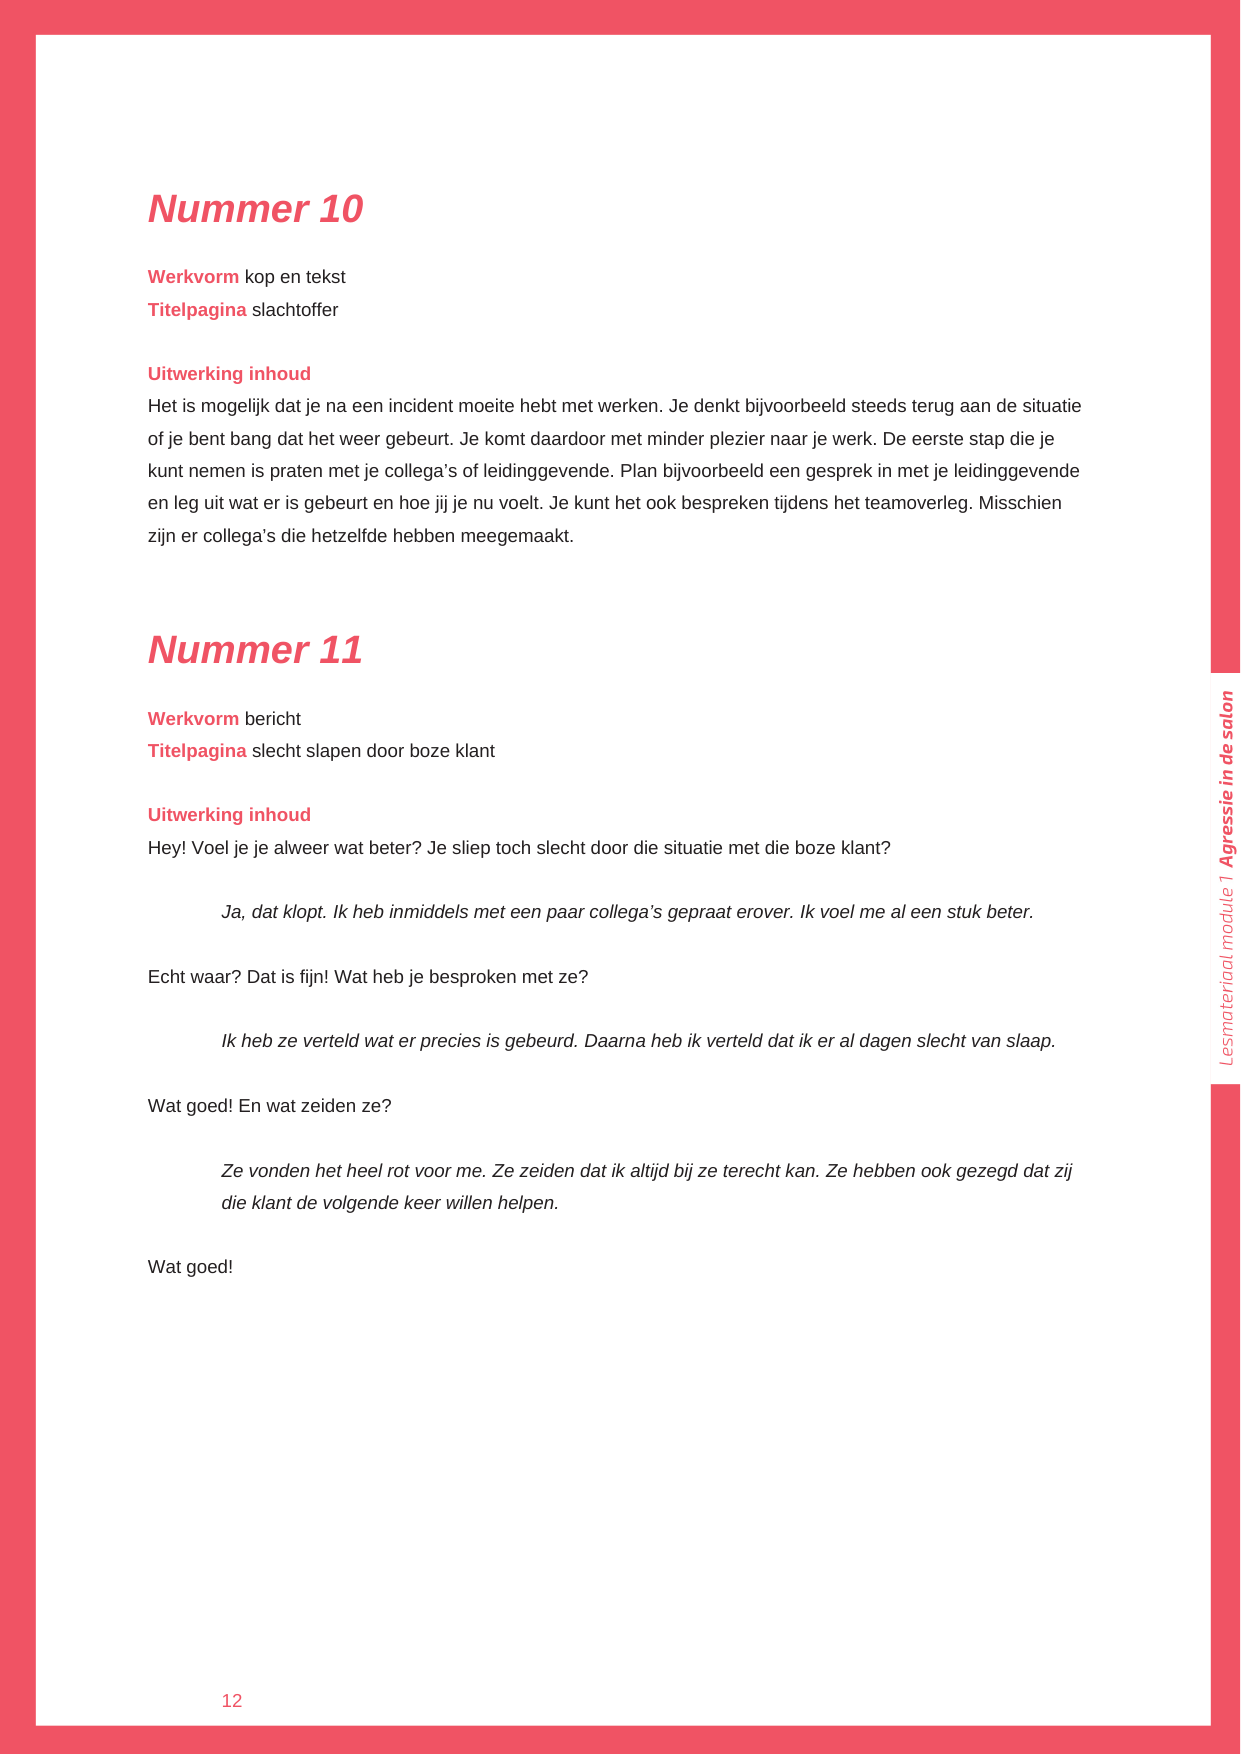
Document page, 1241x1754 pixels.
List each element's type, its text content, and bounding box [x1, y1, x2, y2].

text Uitwerking inhoud [148, 363, 1093, 384]
text Titelpagina slecht slapen door boze klant [148, 740, 1093, 761]
text Nummer 11 [148, 626, 1093, 672]
text Ja, dat klopt. Ik heb inmiddels met een paar collega’s gepraat erover. Ik voel me al een stuk beter. [148, 901, 1093, 923]
text Werkvorm bericht [148, 707, 1093, 729]
text Uitwerking inhoud [148, 804, 1093, 826]
text Wat goed! En wat zeiden ze? [148, 1095, 1093, 1116]
text Nummer 10 [148, 185, 1093, 231]
text Ik heb ze verteld wat er precies is gebeurd. Daarna heb ik verteld dat ik er al dagen slecht van slaap. [148, 1030, 1093, 1052]
text Het is mogelijk dat je na een incident moeite hebt met werken. Je denkt bijvoorbeeld steeds terug aan de situatie of je bent bang dat het weer gebeurt. Je komt daardoor met minder plezier naar je werk. De eerste stap die je kunt nemen is praten met je collega’s of leidinggevende. Plan bijvoorbeeld een gesprek in met je leidinggevende en leg uit wat er is gebeurt en hoe jij je nu voelt. Je kunt het ook bespreken tijdens het teamoverleg. Misschien zijn er collega’s die hetzelfde hebben meegemaakt. [148, 395, 1093, 546]
text Ze vonden het heel rot voor me. Ze zeiden dat ik altijd bij ze terecht kan. Ze hebben ook gezegd dat zij [148, 1159, 1093, 1181]
text die klant de volgende keer willen helpen. [148, 1192, 1093, 1213]
text Hey! Voel je je alweer wat beter? Je sliep toch slecht door die situatie met die boze klant? [148, 837, 1093, 858]
text Titelpagina slachtoffer [148, 298, 1093, 320]
picture [0, 0, 1241, 1754]
text Werkvorm kop en tekst [148, 266, 1093, 288]
text Echt waar? Dat is fijn! Wat heb je besproken met ze? [148, 966, 1093, 987]
text Wat goed! [148, 1256, 1093, 1278]
